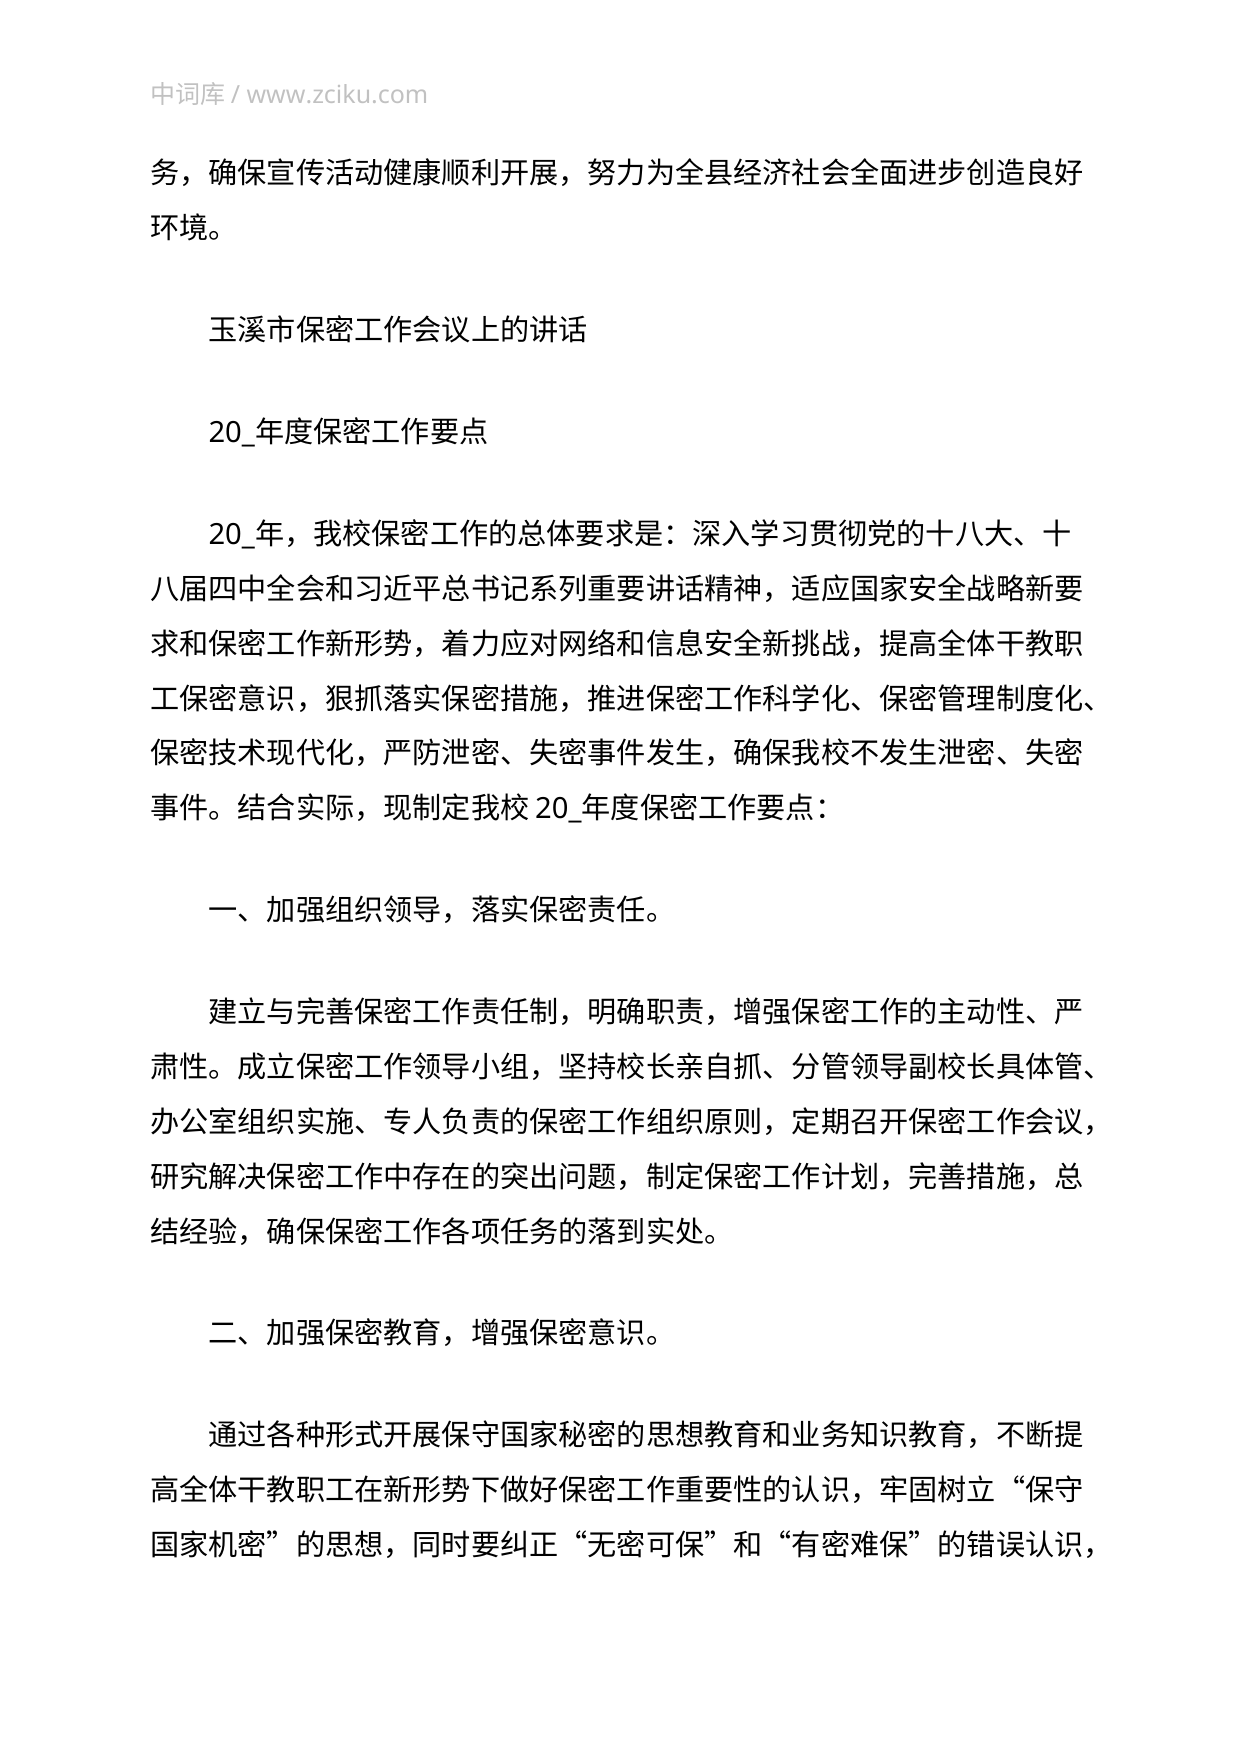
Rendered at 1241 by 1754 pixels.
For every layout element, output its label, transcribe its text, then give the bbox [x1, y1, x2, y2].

text 20_年，我校保密工作的总体要求是：深入学习贯彻党的十八大、十八届四中全会和习近平总书记系列重要讲话精神，适应国家安全战略新要求和保密工作新形势，着力应对网络和信息安全新挑战，提高全体干教职工保密意识，狠抓落实保密措施，推进保密工作科学化、保密管理制度化、保密技术现代化，严防泄密、失密事件发生，确保我校不发生泄密、失密事件。结合实际，现制定我校20_年度保密工作要点： [150, 510, 1090, 827]
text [150, 1412, 1090, 1564]
text 一、加强组织领导，落实保密责任。 [150, 887, 1090, 929]
text 二、加强保密教育，增强保密意识。 [150, 1310, 1090, 1352]
text 建立与完善保密工作责任制，明确职责，增强保密工作的主动性、严肃性。成立保密工作领导小组，坚持校长亲自抓、分管领导副校长具体管、办公室组织实施、专人负责的保密工作组织原则，定期召开保密工作会议，研究解决保密工作中存在的突出问题，制定保密工作计划，完善措施，总结经验，确保保密工作各项任务的落到实处。 [150, 989, 1090, 1251]
text 玉溪市保密工作会议上的讲话 [150, 307, 1090, 349]
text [150, 150, 1090, 247]
text 20_年度保密工作要点 [150, 408, 1090, 451]
